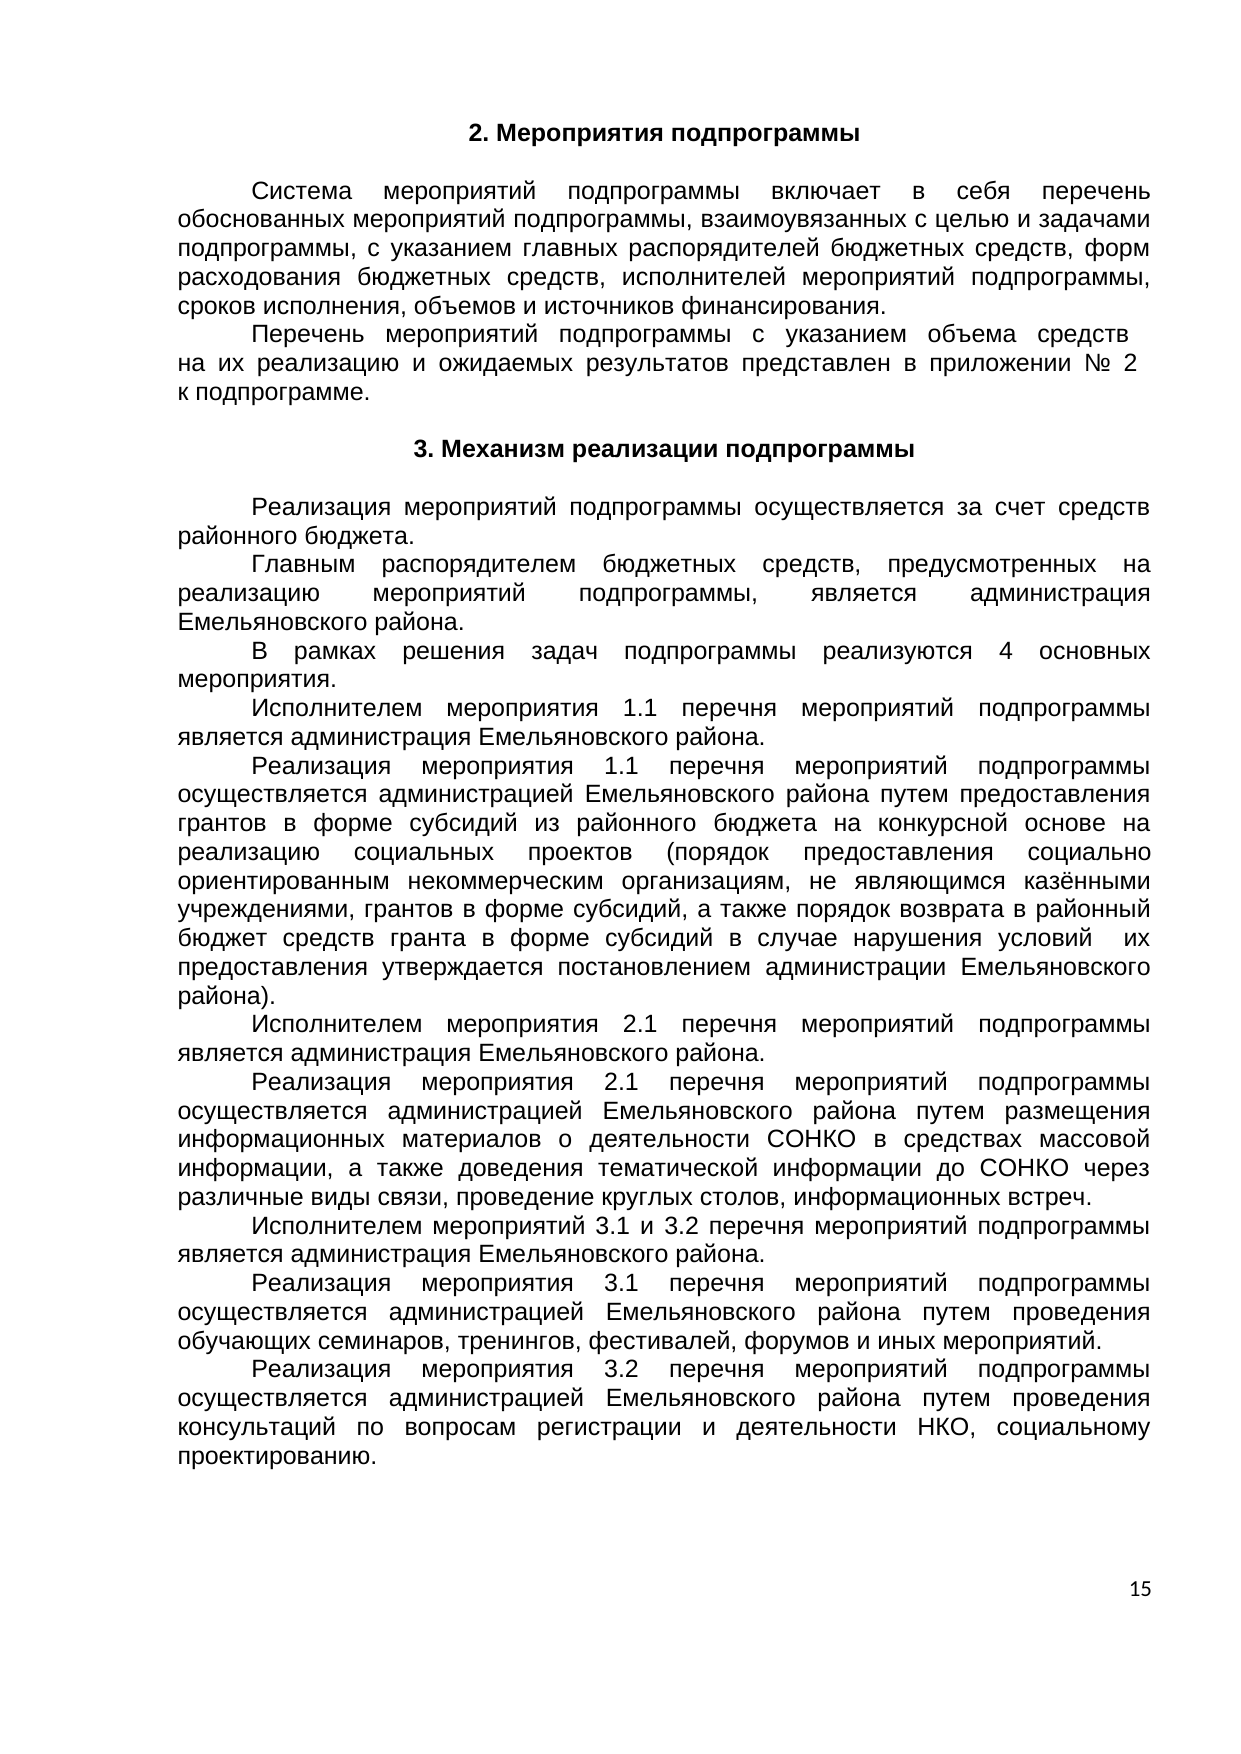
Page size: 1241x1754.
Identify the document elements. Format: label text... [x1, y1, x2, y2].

text Главным распорядителем бюджетных средств, предусмотренных на реализацию мероприятий подпрограммы, является администрация Емельяновского района. [177, 549, 1152, 636]
text Реализация мероприятия 2.1 перечня мероприятий подпрограммы осуществляется администрацией Емельяновского района путем размещения информационных материалов о деятельности СОНКО в средствах массовой информации, а также доведения тематической информации до СОНКО через различные виды связи, проведение круглых столов, информационных встреч. [177, 1067, 1152, 1211]
text 3. Механизм реализации подпрограммы [177, 434, 1152, 463]
text 2. Мероприятия подпрограммы [177, 118, 1152, 147]
text Реализация мероприятия 1.1 перечня мероприятий подпрограммы осуществляется администрацией Емельяновского района путем предоставления грантов в форме субсидий из районного бюджета на конкурсной основе на реализацию социальных проектов (порядок предоставления социально ориентированным некоммерческим организациям, не являющимся казёнными учреждениями, грантов в форме субсидий, а также порядок возврата в районный бюджет средств гранта в форме субсидий в случае нарушения условий их предоставления утверждается постановлением администрации Емельяновского района). [177, 751, 1152, 1009]
text Реализация мероприятий подпрограммы осуществляется за счет средств районного бюджета. [177, 492, 1152, 549]
text Исполнителем мероприятий 3.1 и 3.2 перечня мероприятий подпрограммы является администрация Емельяновского района. [177, 1211, 1152, 1268]
text Реализация мероприятия 3.2 перечня мероприятий подпрограммы осуществляется администрацией Емельяновского района путем проведения консультаций по вопросам регистрации и деятельности НКО, социальному проектированию. [177, 1354, 1152, 1469]
text Перечень мероприятий подпрограммы с указанием объема средств на их реализацию и ожидаемых результатов представлен в приложении № 2 к подпрограмме. [177, 319, 1152, 406]
text В рамках решения задач подпрограммы реализуются 4 основных мероприятия. [177, 636, 1152, 693]
text Исполнителем мероприятия 2.1 перечня мероприятий подпрограммы является администрация Емельяновского района. [177, 1009, 1152, 1067]
text Реализация мероприятия 3.1 перечня мероприятий подпрограммы осуществляется администрацией Емельяновского района путем проведения обучающих семинаров, тренингов, фестивалей, форумов и иных мероприятий. [177, 1268, 1152, 1354]
text Исполнителем мероприятия 1.1 перечня мероприятий подпрограммы является администрация Емельяновского района. [177, 693, 1152, 751]
text Система мероприятий подпрограммы включает в себя перечень обоснованных мероприятий подпрограммы, взаимоувязанных с целью и задачами подпрограммы, с указанием главных распорядителей бюджетных средств, форм расходования бюджетных средств, исполнителей мероприятий подпрограммы, сроков исполнения, объемов и источников финансирования. [177, 176, 1152, 319]
